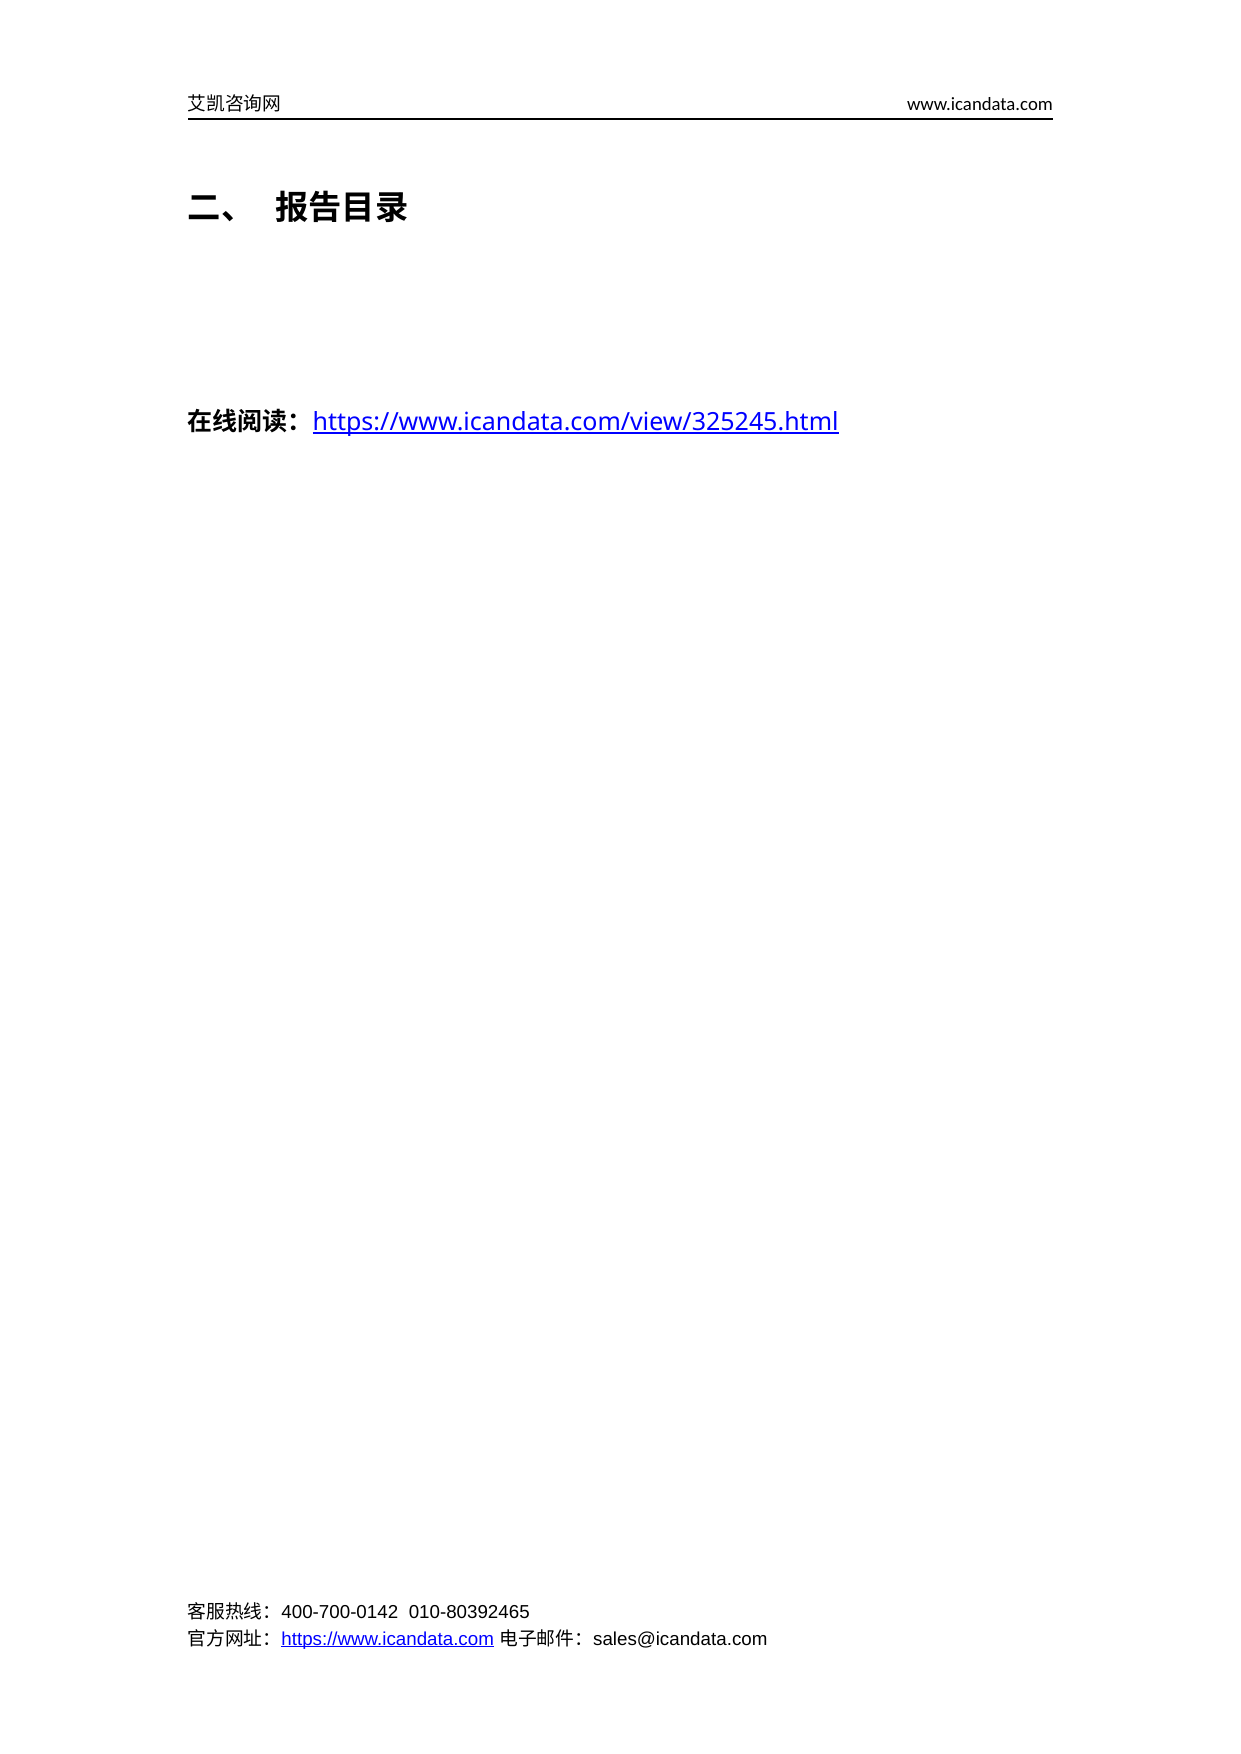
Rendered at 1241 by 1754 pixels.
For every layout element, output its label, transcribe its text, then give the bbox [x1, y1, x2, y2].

text 在线阅读：https://www.icandata.com/view/325245.html [187, 387, 1053, 452]
subtitle 报告目录 [187, 172, 1053, 237]
